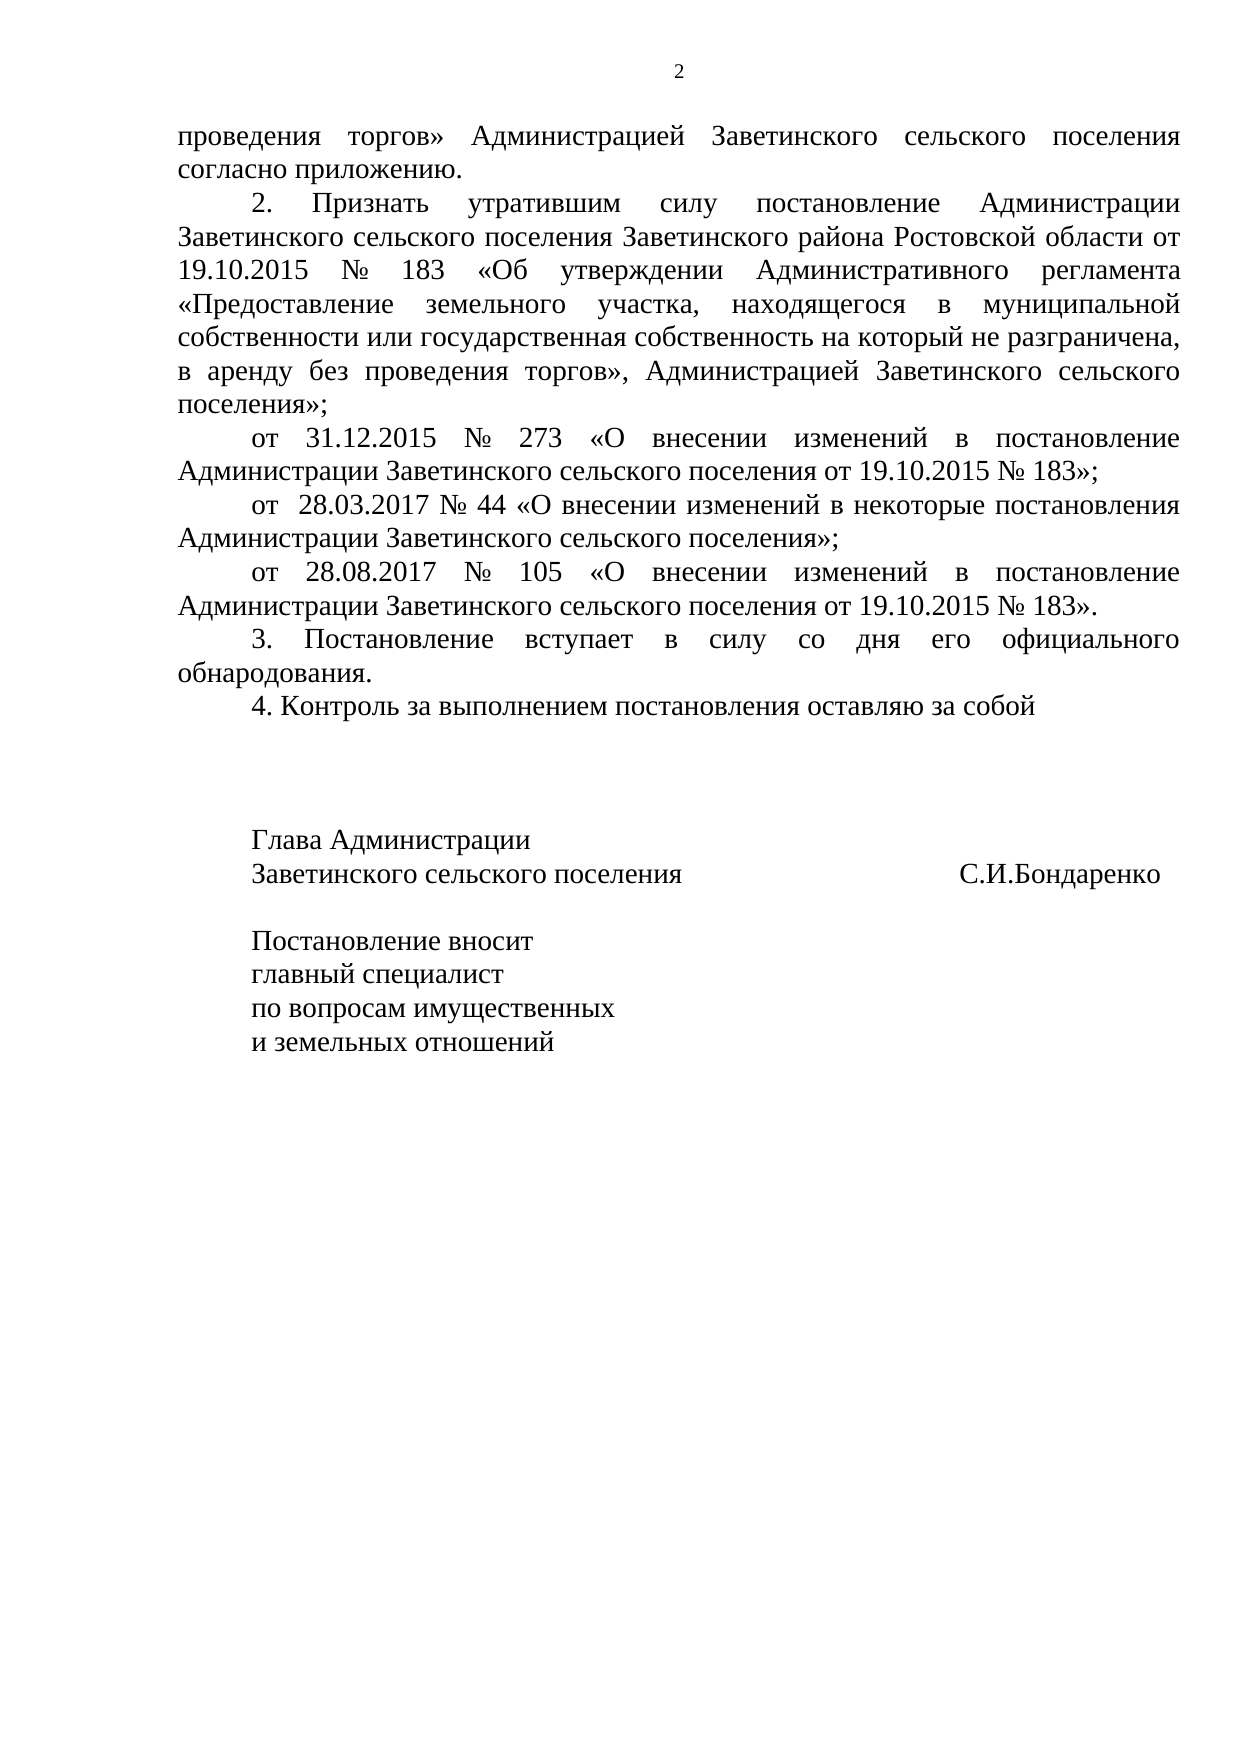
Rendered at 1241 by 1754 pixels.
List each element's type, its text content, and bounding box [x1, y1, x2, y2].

text главный специалист [177, 957, 1181, 990]
text по вопросам имущественных [177, 990, 1181, 1024]
text 3. Постановление вступает в силу со дня его официального обнародования. [177, 621, 1181, 688]
text от 28.03.2017 № 44 «О внесении изменений в некоторые постановления Администрации Заветинского сельского поселения»; [177, 487, 1181, 554]
text и земельных отношений [177, 1024, 1181, 1057]
text Заветинского сельского поселения С.И.Бондаренко [177, 856, 1181, 889]
text Глава Администрации [177, 822, 1181, 856]
text Постановление вносит [177, 923, 1181, 957]
text 4. Контроль за выполнением постановления оставляю за собой [177, 688, 1181, 722]
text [177, 118, 1181, 185]
text от 28.08.2017 № 105 «О внесении изменений в постановление Администрации Заветинского сельского поселения от 19.10.2015 № 183». [177, 554, 1181, 621]
text 2. Признать утратившим силу постановление Администрации Заветинского сельского поселения Заветинского района Ростовской области от 19.10.2015 № 183 «Об утверждении Административного регламента «Предоставление земельного участка, находящегося в муниципальной собственности или государственная собственность на который не разграничена, в аренду без проведения торгов», Администрацией Заветинского сельского поселения»; [177, 185, 1181, 420]
text от 31.12.2015 № 273 «О внесении изменений в постановление Администрации Заветинского сельского поселения от 19.10.2015 № 183»; [177, 420, 1181, 487]
